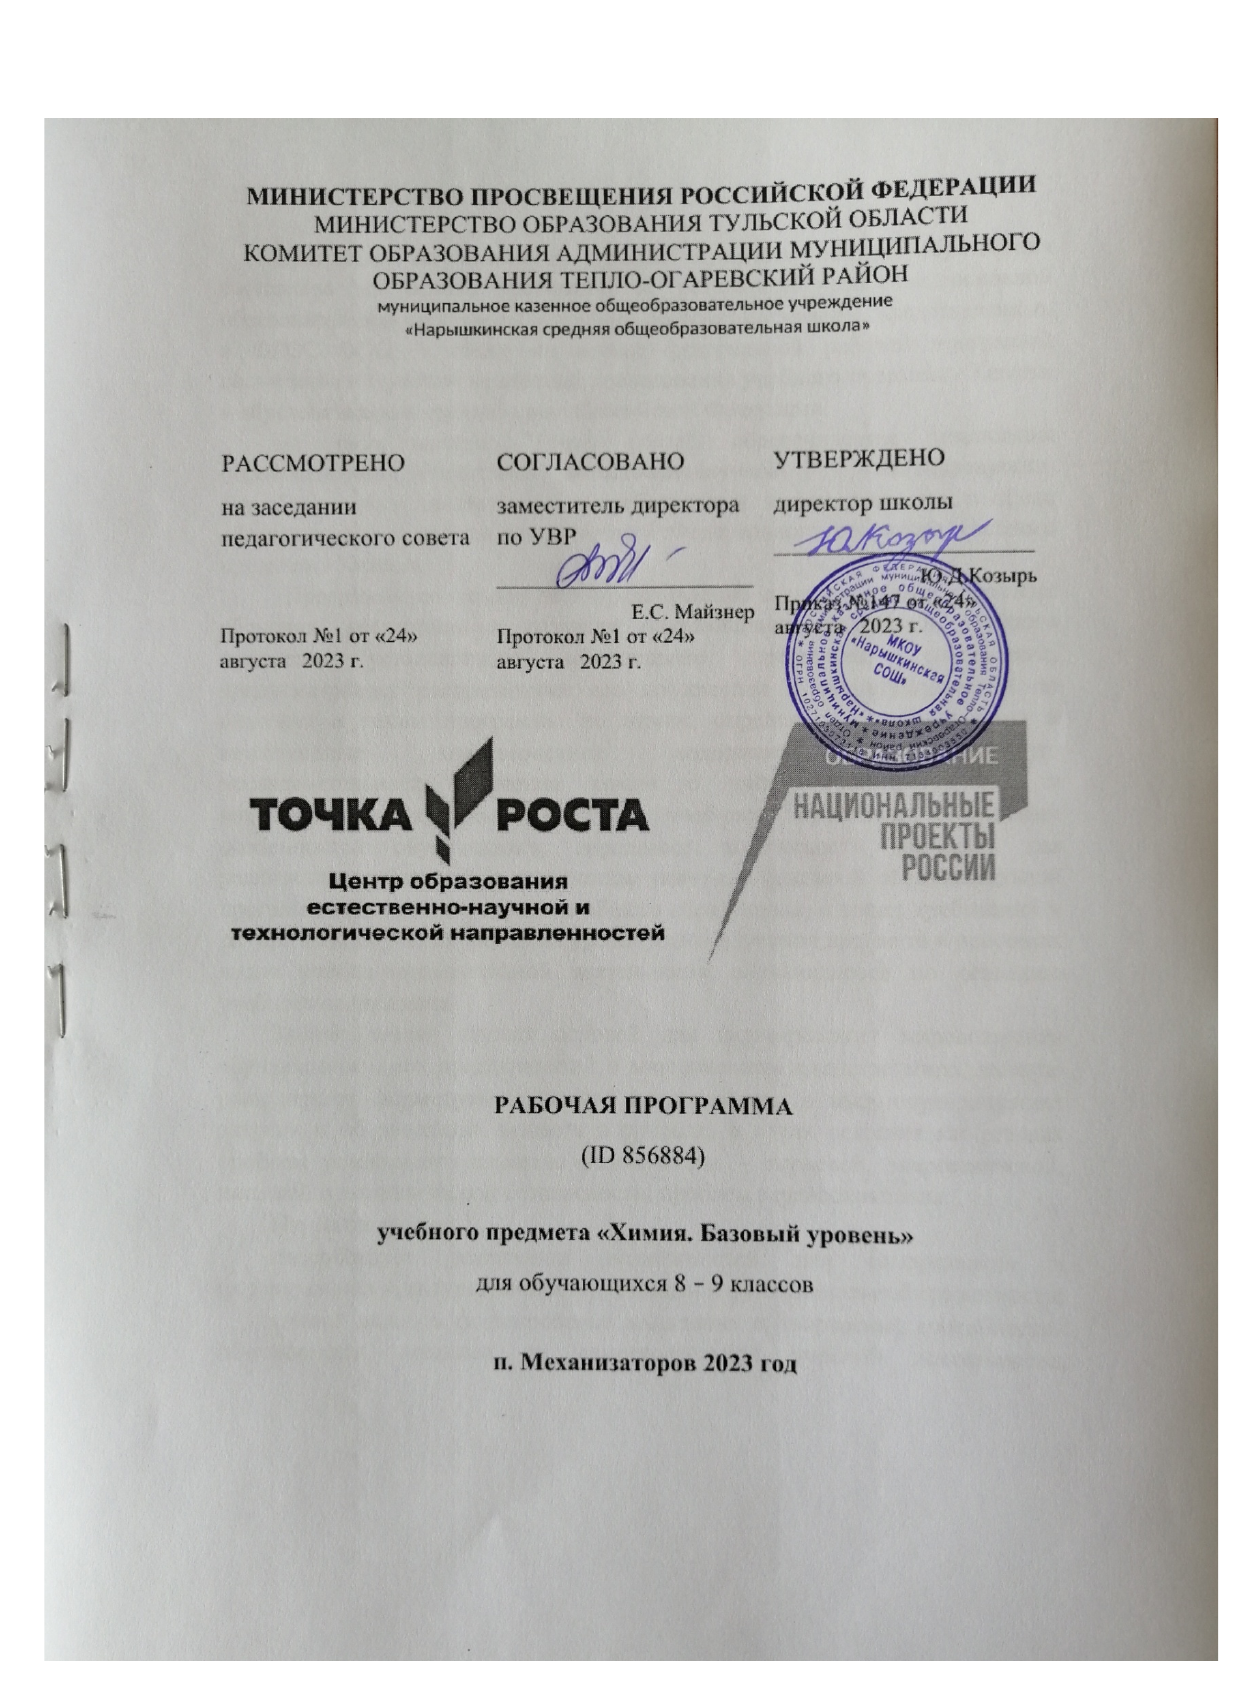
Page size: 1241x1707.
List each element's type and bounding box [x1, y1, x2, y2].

picture [44, 118, 1219, 1661]
